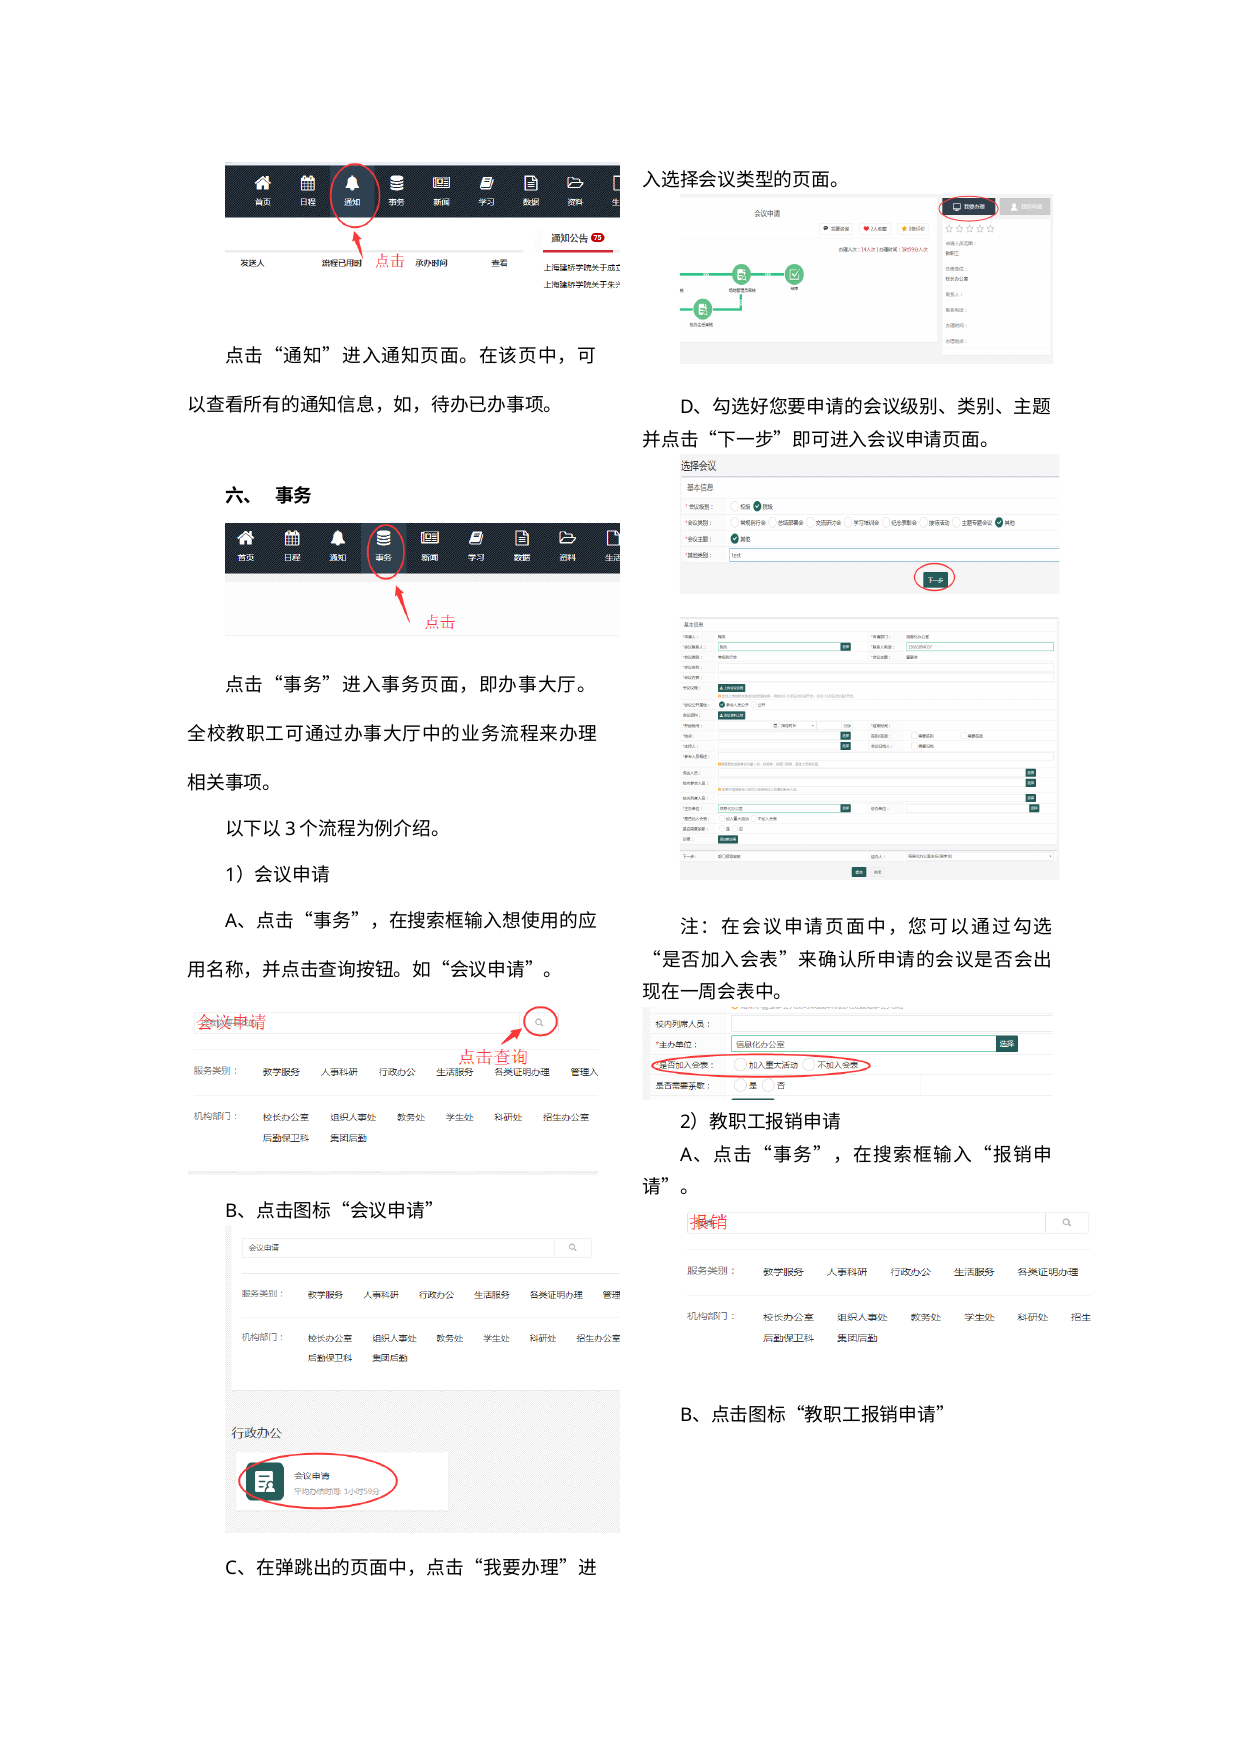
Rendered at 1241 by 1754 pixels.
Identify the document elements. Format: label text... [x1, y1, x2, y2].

text D、勾选好您要申请的会议级别、类别、主题并点击“下一步”即可进入会议申请页面。 [642, 389, 1053, 454]
picture [679, 617, 1060, 880]
picture [679, 454, 1060, 594]
text B、点击图标“会议申请” [187, 1193, 598, 1225]
picture [679, 194, 1054, 364]
picture [225, 1225, 620, 1533]
text 1）会议申请 [187, 857, 598, 889]
picture [225, 523, 620, 638]
text A、点击“事务”，在搜索框输入“报销申请”。 [642, 1137, 1053, 1202]
text 注：在会议申请页面中，您可以通过勾选“是否加入会表”来确认所申请的会议是否会出现在一周会表中。 [642, 909, 1053, 1007]
text 点击“事务”进入事务页面，即办事大厅。全校教职工可通过办事大厅中的业务流程来办理相关事项。 [187, 667, 598, 797]
picture [225, 162, 620, 297]
list 事务 [225, 478, 598, 510]
text C、在弹跳出的页面中，点击“我要办理”进入选择会议类型的页面。 [642, 162, 1053, 194]
text A、点击“事务”，在搜索框输入想使用的应用名称，并点击查询按钮。如“会议申请”。 [187, 903, 598, 984]
picture [642, 1007, 1053, 1100]
text B、点击图标“教职工报销申请” [642, 1397, 1053, 1429]
text 2）教职工报销申请 [642, 1104, 1053, 1137]
text C、在弹跳出的页面中，点击“我要办理”进入选择会议类型的页面。 [187, 1550, 598, 1583]
text 以下以3个流程为例介绍。 [187, 811, 598, 843]
picture [679, 1202, 1091, 1371]
picture [187, 997, 598, 1175]
text 点击“通知”进入通知页面。在该页中，可以查看所有的通知信息，如，待办已办事项。 [187, 338, 598, 419]
